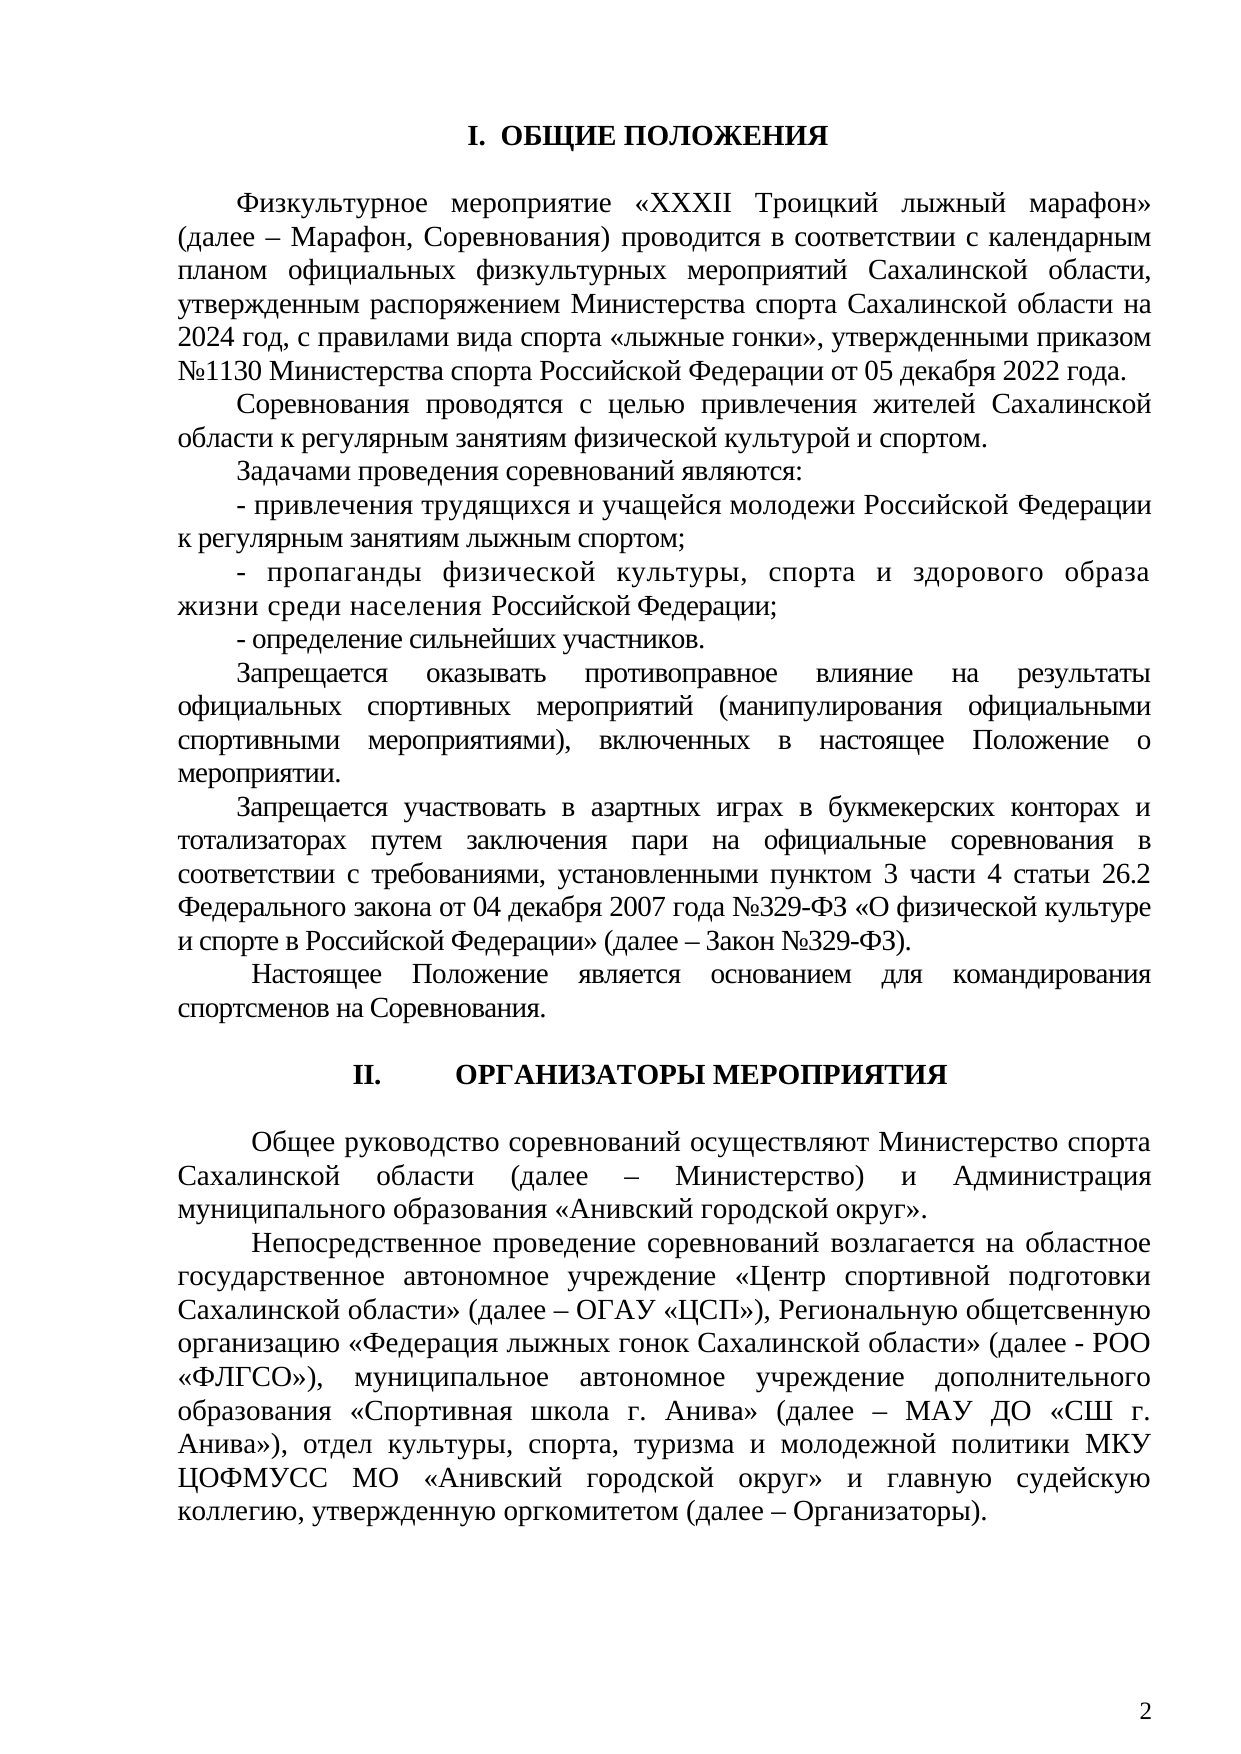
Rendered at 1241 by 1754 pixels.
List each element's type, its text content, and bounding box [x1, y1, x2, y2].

list ОРГАНИЗАТОРЫ МЕРОПРИЯТИЯ [177, 1057, 1152, 1091]
text Запрещается оказывать противоправное влияние на результаты официальных спортивных мероприятий (манипулирования официальными спортивными мероприятиями), включенных в настоящее Положение о мероприятии. [177, 655, 1152, 789]
text Задачами проведения соревнований являются: [177, 453, 1152, 487]
list Непосредственное проведение соревнований возлагается на областное государственное автономное учреждение «Центр спортивной подготовки Сахалинской области» (далее – ОГАУ «ЦСП»), Региональную общетсвенную организацию «Федерация лыжных гонок Сахалинской области» (далее - РОО «ФЛГСО»), муниципальное автономное учреждение дополнительного образования «Спортивная школа г. Анива» (далее – МАУ ДО «СШ г. Анива»), отдел культуры, спорта, туризма и молодежной политики МКУ ЦОФМУСС МО «Анивский городской округ» и главную судейскую коллегию, утвержденную оргкомитетом (далее – Организаторы). [177, 1225, 1152, 1527]
text Общее руководство соревнований осуществляют Министерство спорта Сахалинской области (далее – Министерство) и Администрация муниципального образования «Анивский городской округ». [177, 1124, 1152, 1225]
text - привлечения трудящихся и учащейся молодежи Российской Федерации к регулярным занятиям лыжным спортом; [177, 487, 1152, 554]
text Соревнования проводятся с целью привлечения жителей Сахалинской области к регулярным занятиям физической культурой и спортом. [177, 386, 1152, 453]
text - определение сильнейших участников. [177, 621, 1152, 655]
text Физкультурное мероприятие «XXXII Троицкий лыжный марафон» (далее – Марафон, Соревнования) проводится в соответствии с календарным планом официальных физкультурных мероприятий Сахалинской области, утвержденным распоряжением Министерства спорта Сахалинской области на 2024 год, с правилами вида спорта «лыжные гонки», утвержденными приказом №1130 Министерства спорта Российской Федерации от 05 декабря 2022 года. [177, 185, 1152, 386]
list Настоящее Положение является основанием для командирования спортсменов на Соревнования. [177, 957, 1152, 1024]
text - пропаганды физической культуры, спорта и здорового образа жизни среди населения Российской Федерации; [177, 554, 1152, 621]
text Запрещается участвовать в азартных играх в букмекерских конторах и тотализаторах путем заключения пари на официальные соревнования в соответствии с требованиями, установленными пунктом 3 части 4 статьи 26.2 Федерального закона от 04 декабря 2007 года №329-ФЗ «О физической культуре и спорте в Российской Федерации» (далее – Закон №329-ФЗ). [177, 789, 1152, 957]
list ОБЩИЕ ПОЛОЖЕНИЯ [162, 118, 1152, 152]
